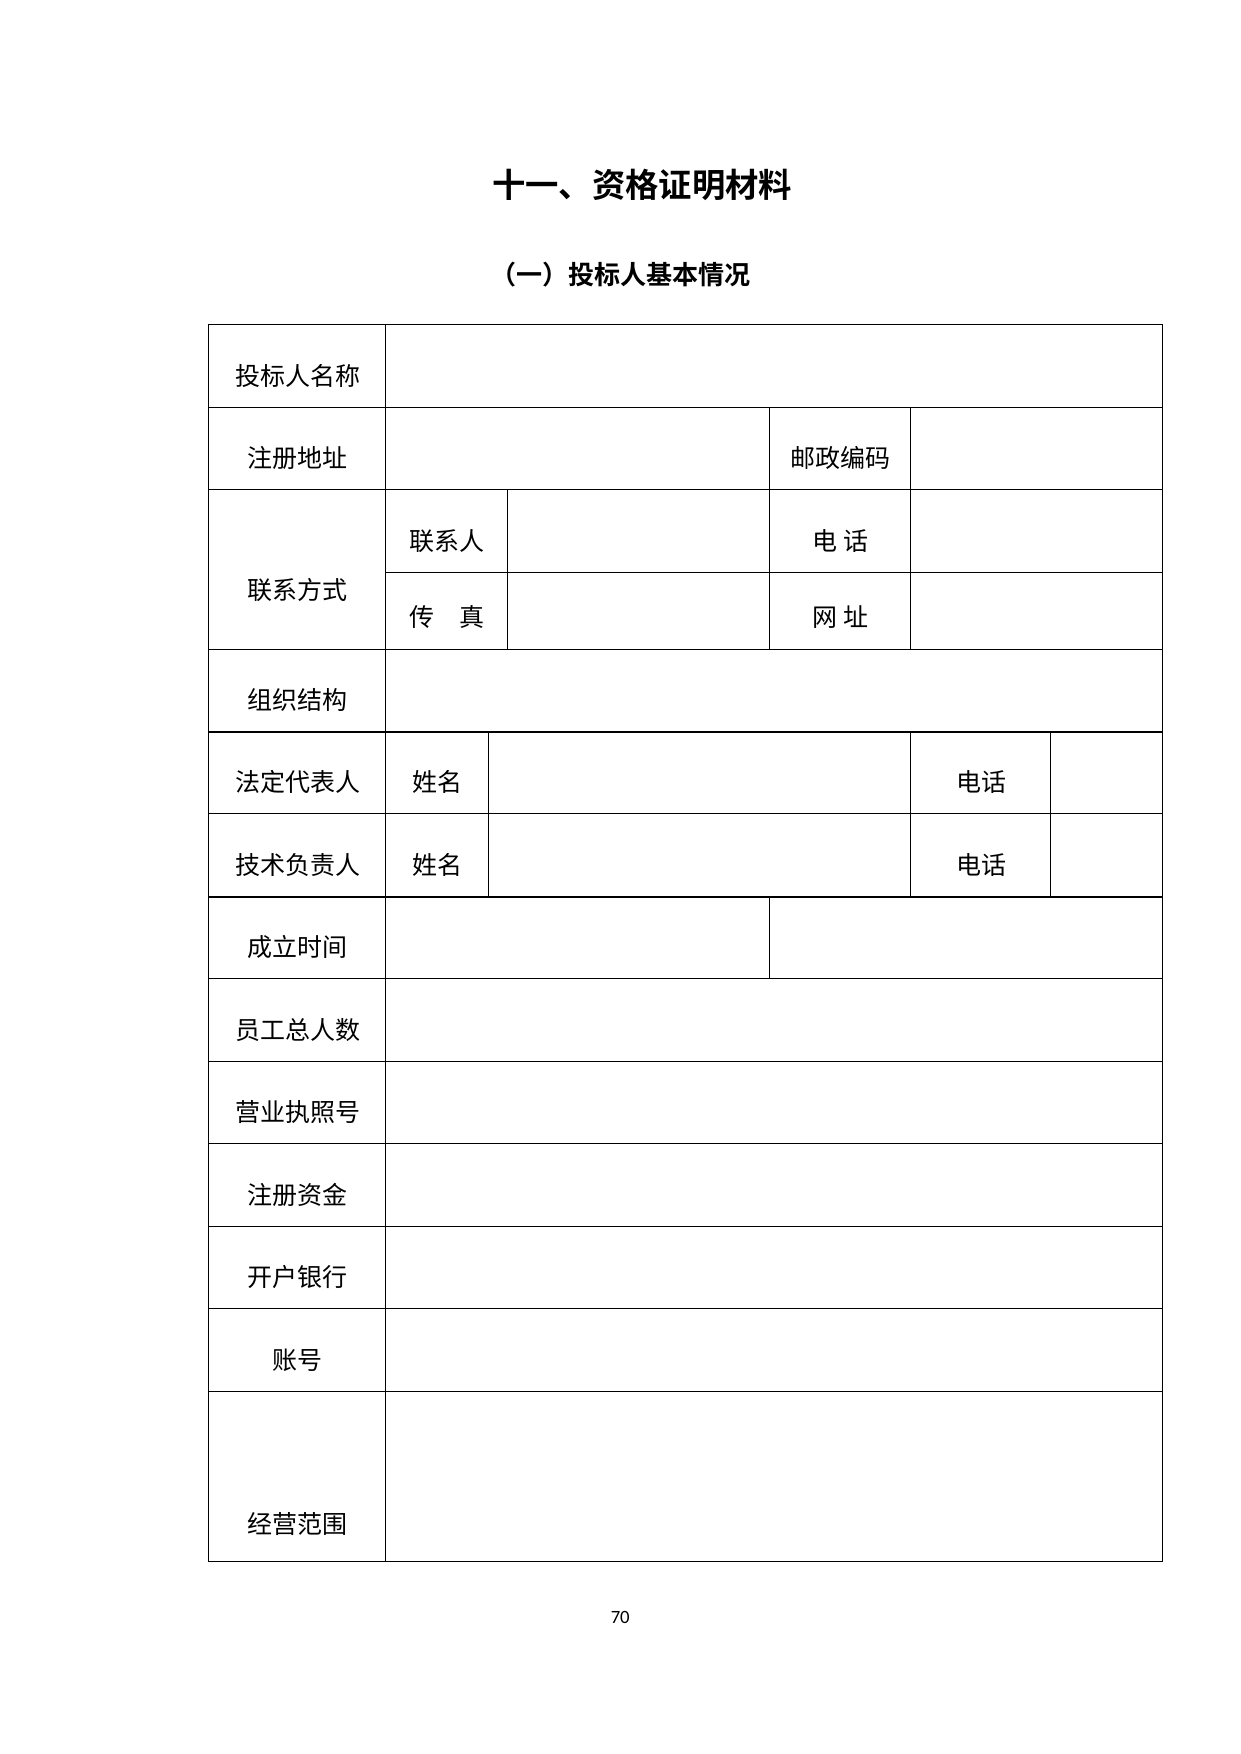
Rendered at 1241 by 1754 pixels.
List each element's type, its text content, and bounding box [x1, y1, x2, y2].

table_cell 姓名 [386, 814, 488, 896]
table_cell [386, 408, 769, 489]
table_cell [386, 1309, 1162, 1391]
table_cell 联系方式 [209, 490, 385, 648]
text （一）投标人基本情况 [187, 240, 1053, 305]
table_cell 电 话 [770, 490, 910, 572]
table_cell 注册资金 [209, 1144, 385, 1226]
table_cell 电话 [911, 814, 1050, 896]
table_cell 经营范围 [209, 1392, 385, 1561]
table_cell 电话 [911, 733, 1050, 813]
table_cell 姓名 [386, 733, 488, 813]
table_cell [508, 490, 769, 572]
table_cell [489, 733, 910, 813]
table_cell 网 址 [770, 573, 910, 648]
table_cell [489, 814, 910, 896]
table_cell 组织结构 [209, 650, 385, 731]
table_cell 传 真 [386, 573, 507, 648]
table_cell 技术负责人 [209, 814, 385, 896]
table_header [386, 325, 1162, 407]
table_cell 法定代表人 [209, 733, 385, 813]
table_cell [386, 898, 769, 978]
table_cell 员工总人数 [209, 979, 385, 1061]
table_cell [911, 573, 1162, 648]
table_cell [508, 573, 769, 648]
table_cell 成立时间 [209, 898, 385, 978]
table_cell 营业执照号 [209, 1062, 385, 1143]
table_cell [911, 490, 1162, 572]
table_cell [386, 1144, 1162, 1226]
text 十一、资格证明材料 [187, 151, 1053, 216]
table_cell 注册地址 [209, 408, 385, 489]
table_cell 邮政编码 [770, 408, 910, 489]
table_header 投标人名称 [209, 325, 385, 407]
table_cell [386, 1062, 1162, 1143]
table_cell [911, 408, 1162, 489]
table_cell [386, 979, 1162, 1061]
table_cell [386, 650, 1162, 731]
table_cell [770, 898, 1162, 978]
table_cell [1051, 814, 1162, 896]
table_cell 开户银行 [209, 1227, 385, 1308]
table_cell 联系人 [386, 490, 507, 572]
table_cell [1051, 733, 1162, 813]
table_cell [386, 1227, 1162, 1308]
table_cell 账号 [209, 1309, 385, 1391]
table_cell [386, 1392, 1162, 1561]
